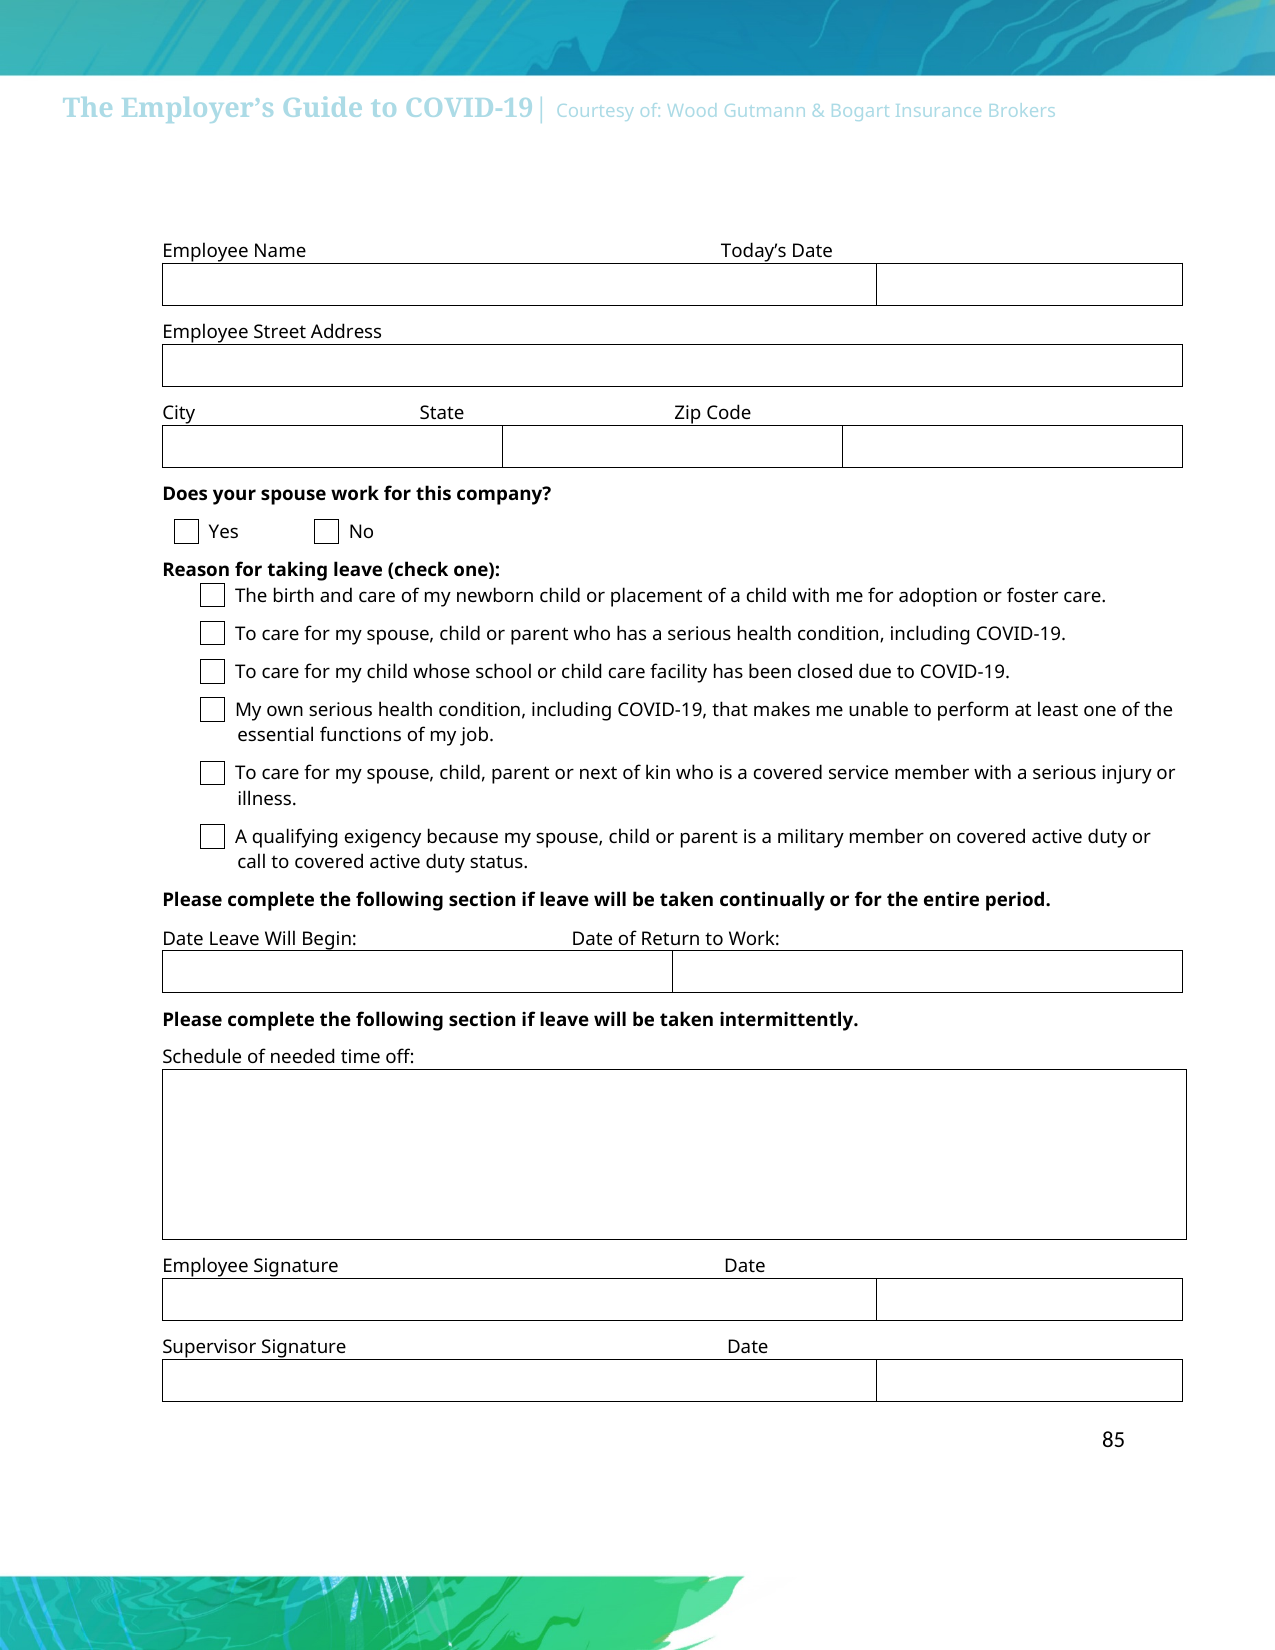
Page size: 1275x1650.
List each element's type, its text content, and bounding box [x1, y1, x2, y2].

picture [0, 93, 1275, 1650]
table_header Employee Name Today’s Date [150, 225, 1194, 306]
picture [0, 0, 1275, 91]
table_cell Employee Street Address [150, 306, 1194, 387]
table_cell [150, 387, 1194, 1402]
